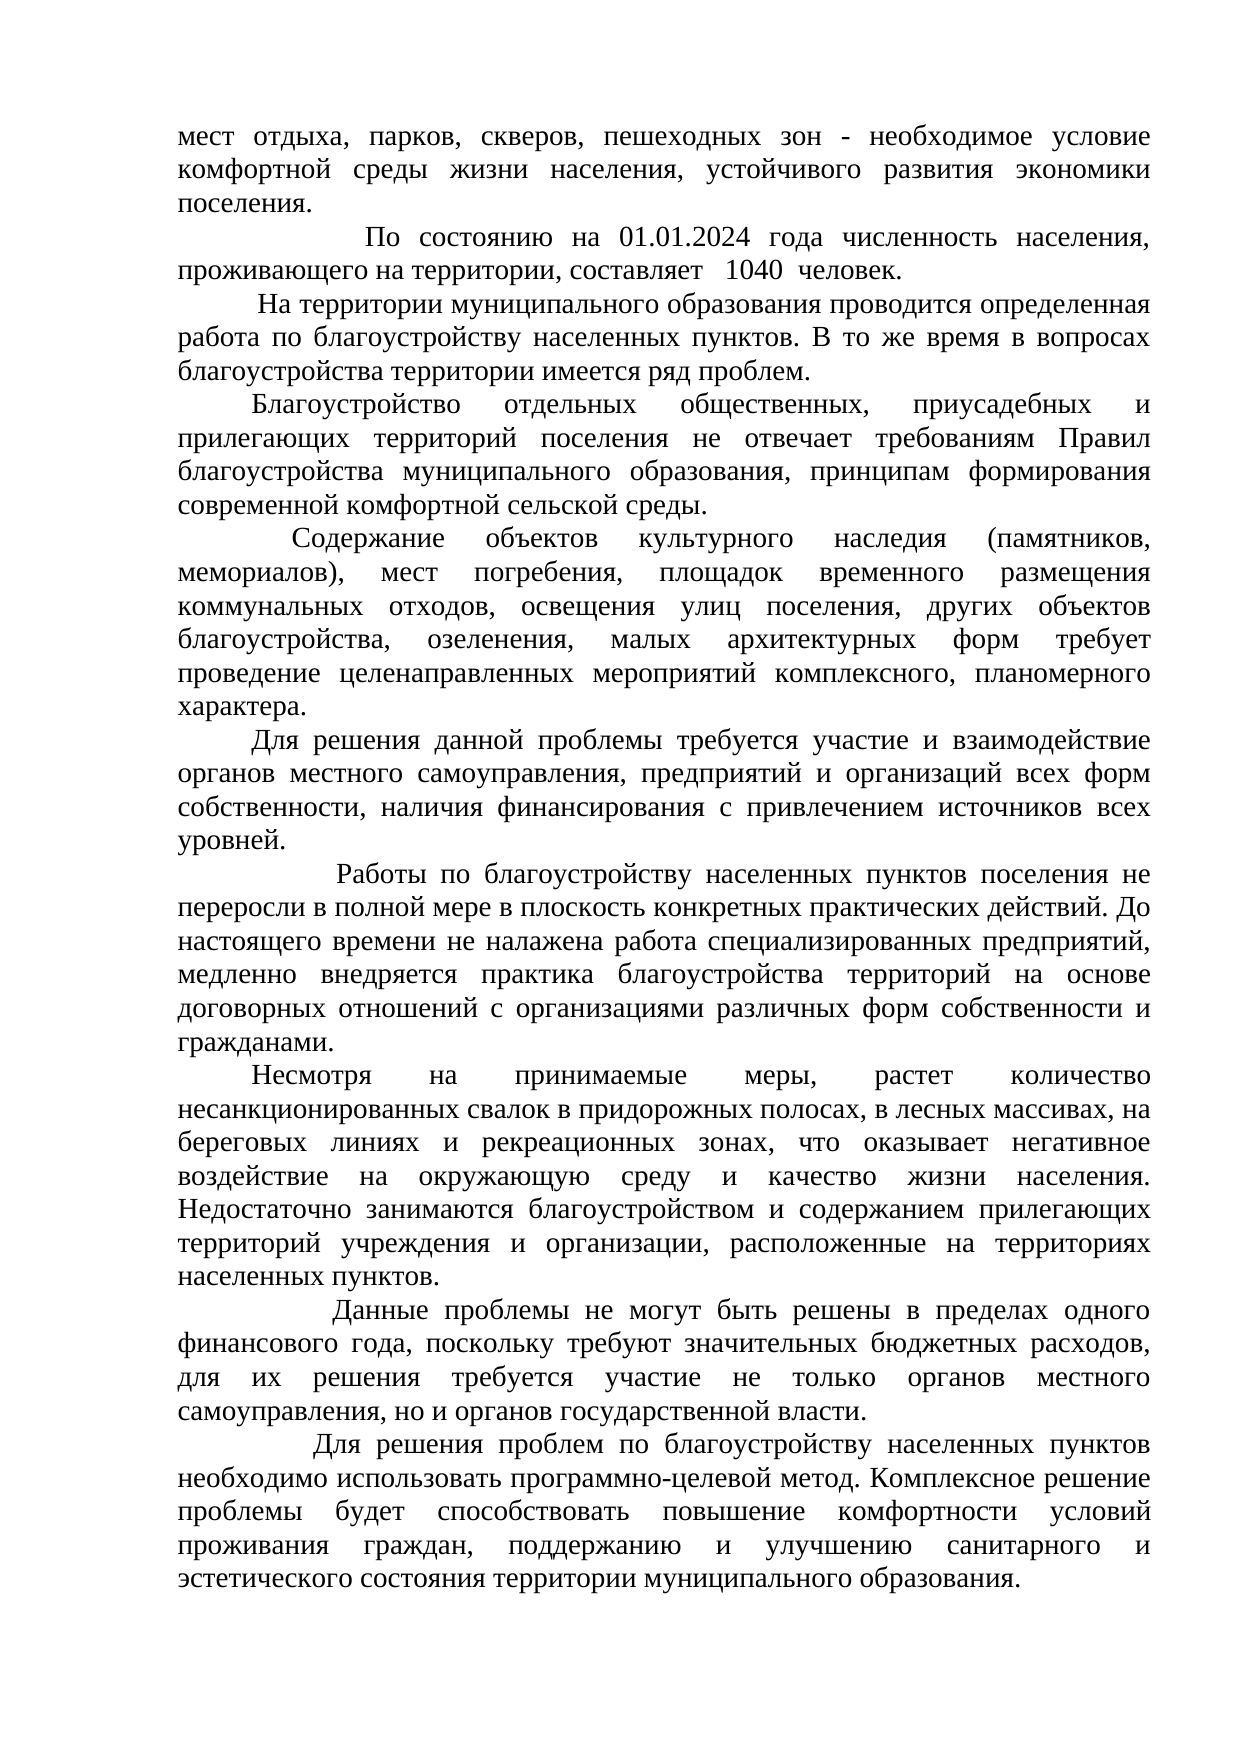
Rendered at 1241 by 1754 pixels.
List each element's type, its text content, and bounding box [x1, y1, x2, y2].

text На территории муниципального образования проводится определенная работа по благоустройству населенных пунктов. В то же время в вопросах благоустройства территории имеется ряд проблем. [177, 286, 1152, 386]
text Благоустройство отдельных общественных, приусадебных и прилегающих территорий поселения не отвечает требованиям Правил благоустройства муниципального образования, принципам формирования современной комфортной сельской среды. [177, 386, 1152, 521]
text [177, 118, 1152, 219]
text По состоянию на 01.01.2024 года численность населения, проживающего на территории, составляет 1040 человек. [177, 219, 1152, 286]
text Для решения данной проблемы требуется участие и взаимодействие органов местного самоуправления, предприятий и организаций всех форм собственности, наличия финансирования с привлечением источников всех уровней. [177, 722, 1152, 856]
text Данные проблемы не могут быть решены в пределах одного финансового года, поскольку требуют значительных бюджетных расходов, для их решения требуется участие не только органов местного самоуправления, но и органов государственной власти. [177, 1292, 1152, 1426]
text Работы по благоустройству населенных пунктов поселения не переросли в полной мере в плоскость конкретных практических действий. До настоящего времени не налажена работа специализированных предприятий, медленно внедряется практика благоустройства территорий на основе договорных отношений с организациями различных форм собственности и гражданами. [177, 856, 1152, 1057]
text Для решения проблем по благоустройству населенных пунктов необходимо использовать программно-целевой метод. Комплексное решение проблемы будет способствовать повышение комфортности условий проживания граждан, поддержанию и улучшению санитарного и эстетического состояния территории муниципального образования. [177, 1426, 1152, 1594]
text Содержание объектов культурного наследия (памятников, мемориалов), мест погребения, площадок временного размещения коммунальных отходов, освещения улиц поселения, других объектов благоустройства, озеленения, малых архитектурных форм требует проведение целенаправленных мероприятий комплексного, планомерного характера. [177, 521, 1152, 722]
text Несмотря на принимаемые меры, растет количество несанкционированных свалок в придорожных полосах, в лесных массивах, на береговых линиях и рекреационных зонах, что оказывает негативное воздействие на окружающую среду и качество жизни населения. Недостаточно занимаются благоустройством и содержанием прилегающих территорий учреждения и организации, расположенные на территориях населенных пунктов. [177, 1057, 1152, 1292]
